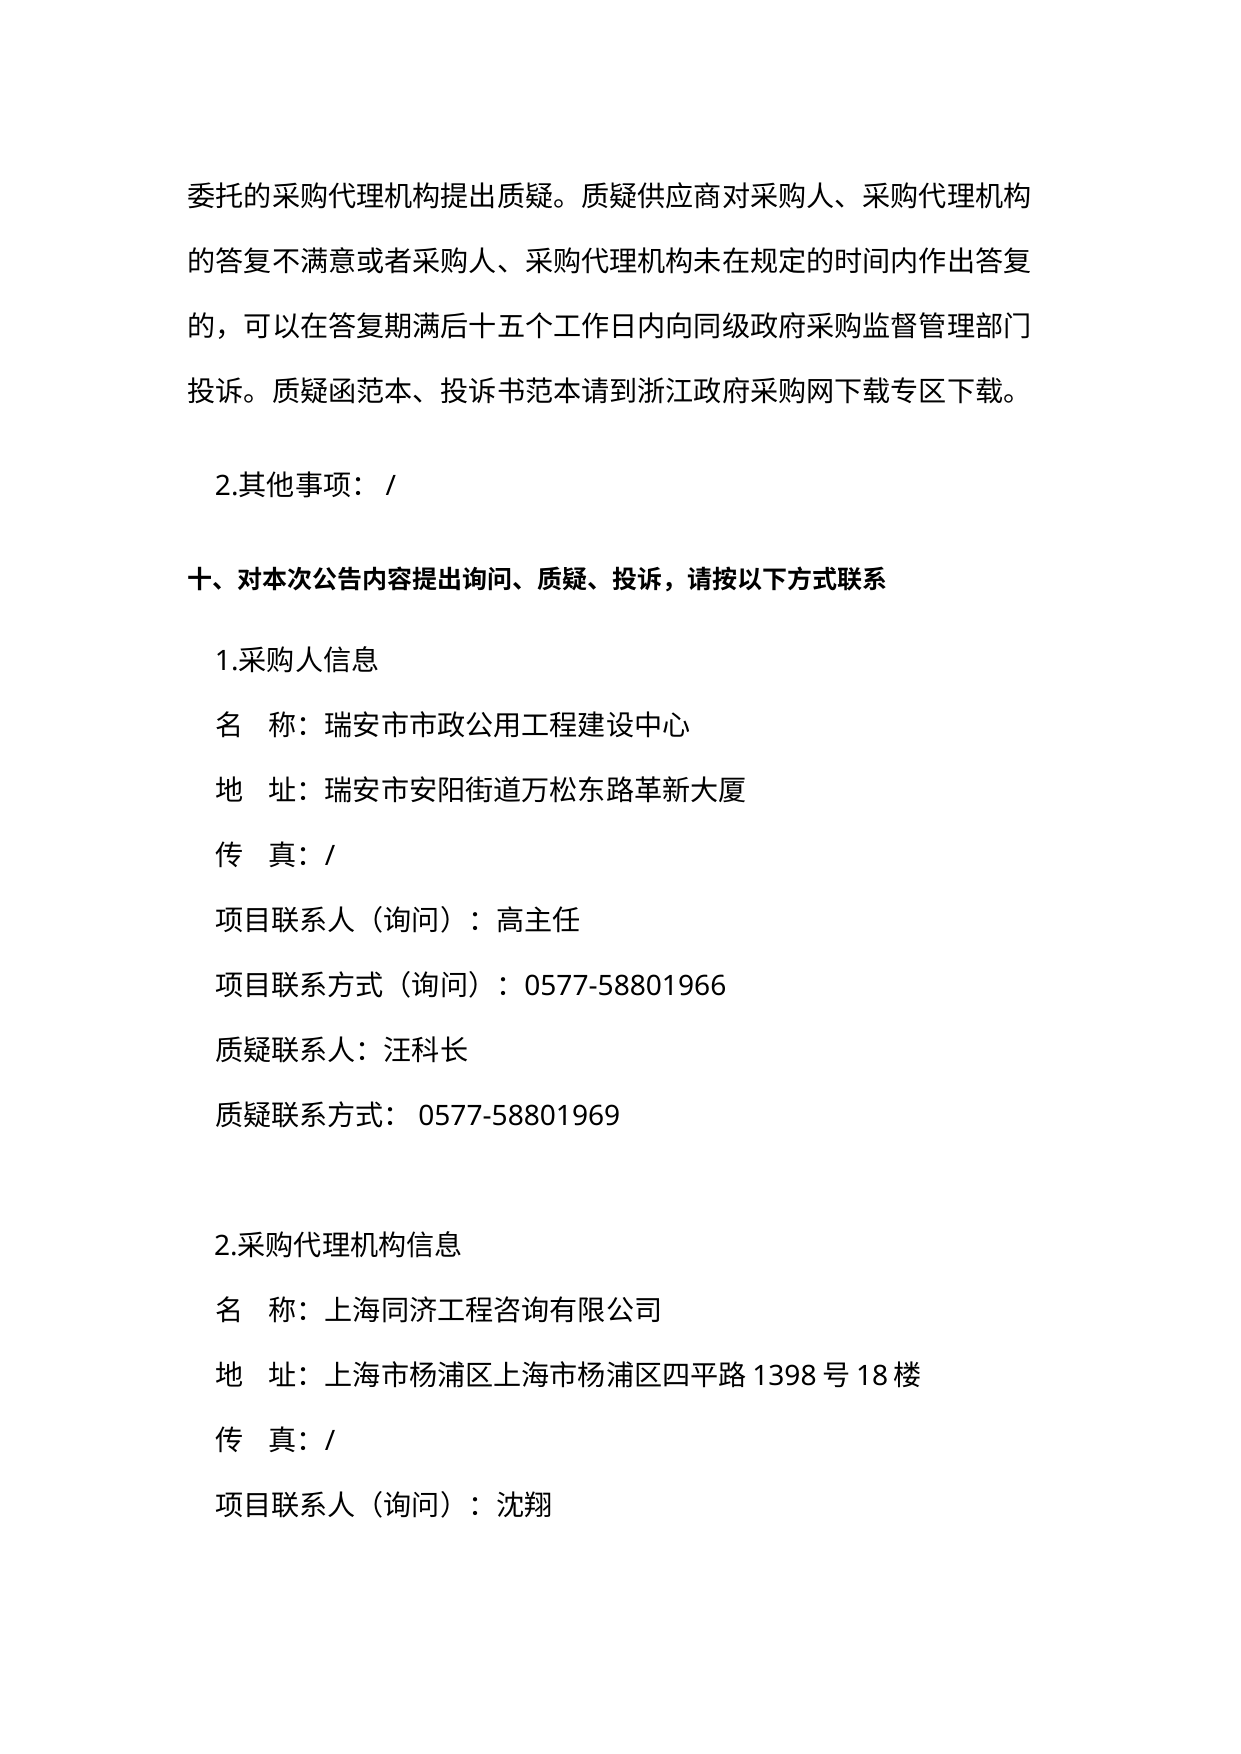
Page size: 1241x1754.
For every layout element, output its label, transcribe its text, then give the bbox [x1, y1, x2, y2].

text 传 真：/ [187, 1406, 1053, 1471]
text 项目联系人（询问）：沈翔 [187, 1471, 1053, 1536]
text 质疑联系人：汪科长 [187, 1016, 1053, 1081]
text 名 称：瑞安市市政公用工程建设中心 [187, 691, 1053, 756]
text 质疑联系方式： 0577-58801969 [187, 1081, 1053, 1146]
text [187, 162, 1053, 422]
text 项目联系方式（询问）：0577-58801966 [187, 951, 1053, 1016]
text 地 址：上海市杨浦区上海市杨浦区四平路1398号18楼 [187, 1341, 1053, 1406]
text 2.采购代理机构信息 [187, 1146, 1053, 1276]
text 地 址：瑞安市安阳街道万松东路革新大厦 [187, 756, 1053, 821]
text 1.采购人信息 [187, 626, 1053, 691]
text 名 称：上海同济工程咨询有限公司 [187, 1276, 1053, 1341]
text 项目联系人（询问）：高主任 [187, 886, 1053, 951]
text 2.其他事项： / [187, 451, 1053, 516]
text 十、对本次公告内容提出询问、质疑、投诉，请按以下方式联系 [187, 545, 1053, 610]
text 传 真：/ [187, 821, 1053, 886]
